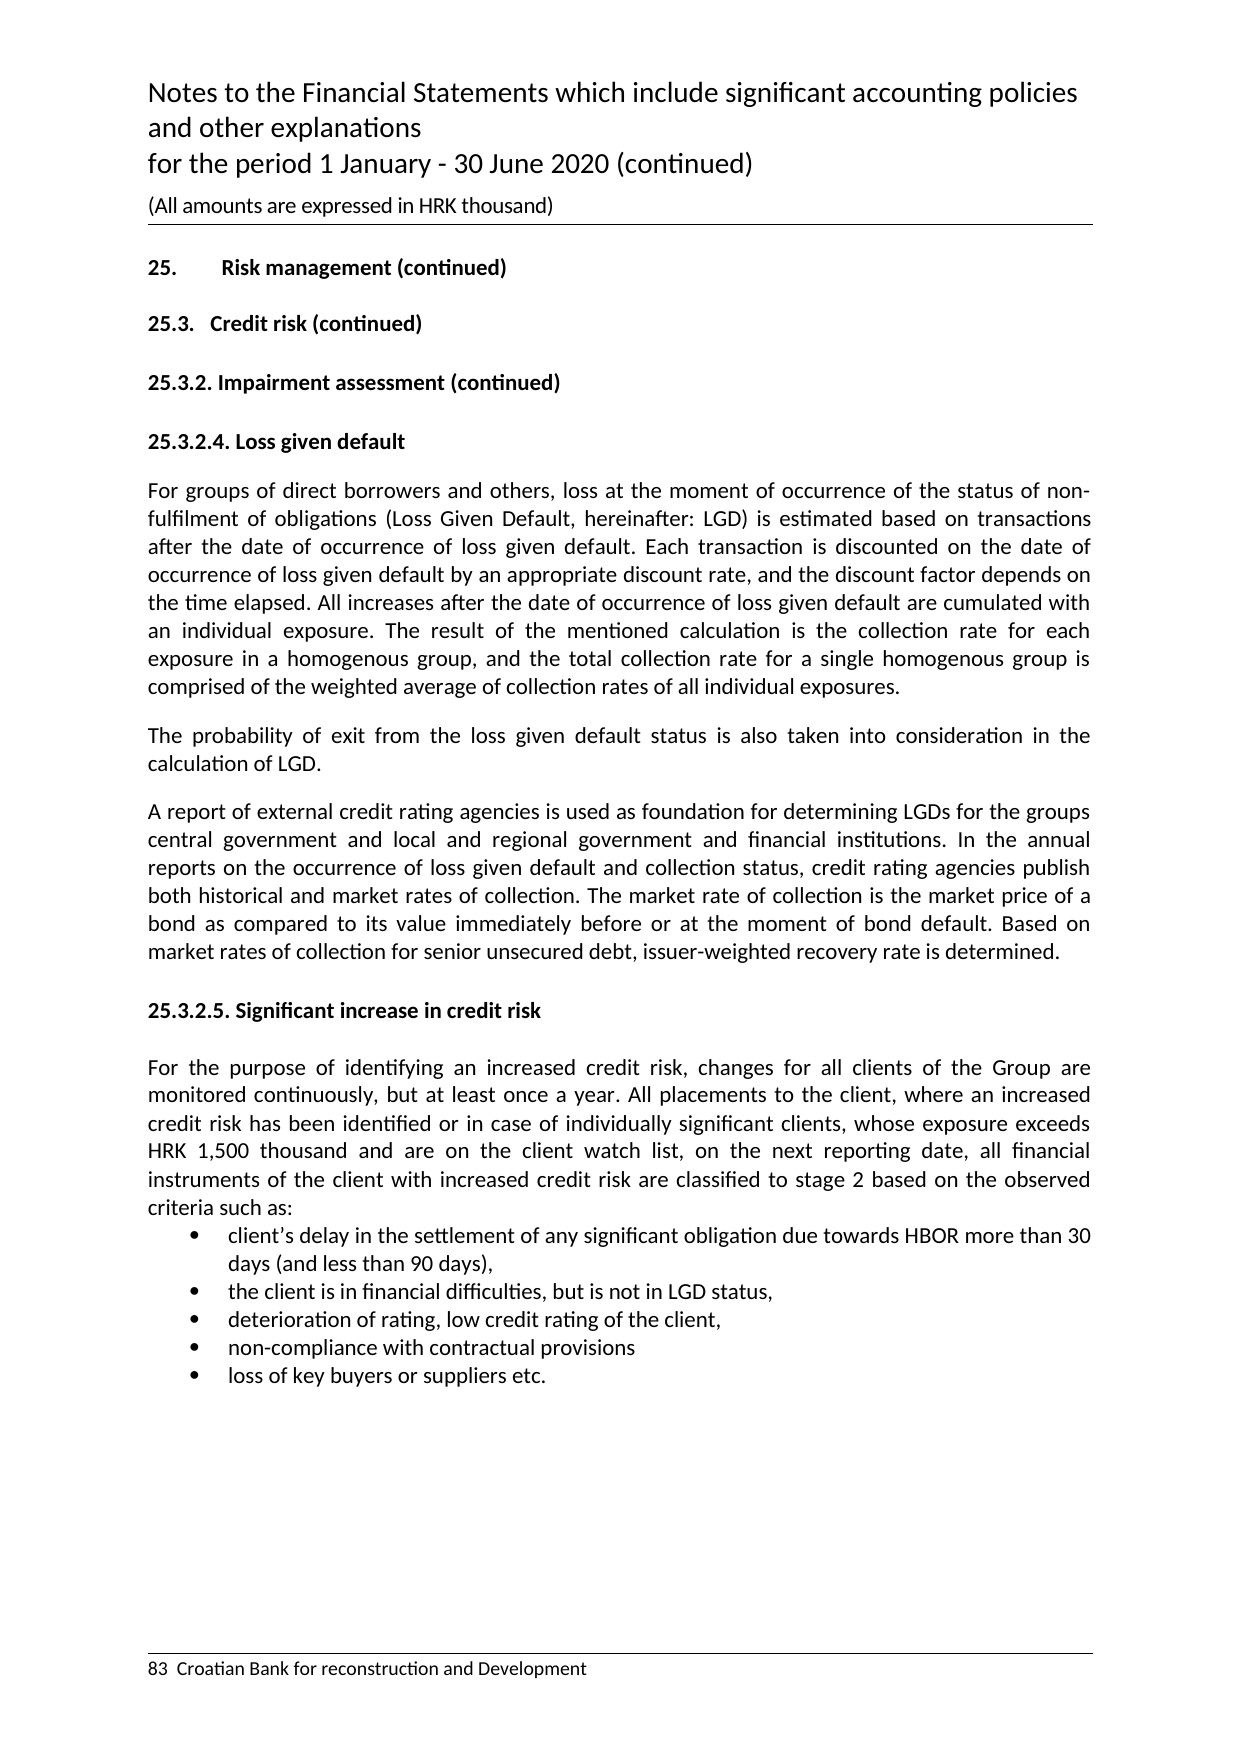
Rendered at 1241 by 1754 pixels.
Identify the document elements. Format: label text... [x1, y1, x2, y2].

text The probability of exit from the loss given default status is also taken into consideration in the calculation of LGD. [148, 721, 1093, 777]
list the client is in financial difficulties, but is not in LGD status, [190, 1277, 1093, 1305]
text 25. Risk management (continued) [148, 253, 1093, 281]
text A report of external credit rating agencies is used as foundation for determining LGDs for the groups central government and local and regional government and financial institutions. In the annual reports on the occurrence of loss given default and collection status, credit rating agencies publish both historical and market rates of collection. The market rate of collection is the market price of a bond as compared to its value immediately before or at the moment of bond default. Based on market rates of collection for senior unsecured debt, issuer-weighted recovery rate is determined. [148, 797, 1093, 965]
text For groups of direct borrowers and others, loss at the moment of occurrence of the status of non-fulfilment of obligations (Loss Given Default, hereinafter: LGD) is estimated based on transactions after the date of occurrence of loss given default. Each transaction is discounted on the date of occurrence of loss given default by an appropriate discount rate, and the discount factor depends on the time elapsed. All increases after the date of occurrence of loss given default are cumulated with an individual exposure. The result of the mentioned calculation is the collection rate for each exposure in a homogenous group, and the total collection rate for a single homogenous group is comprised of the weighted average of collection rates of all individual exposures. [148, 476, 1093, 701]
list client’s delay in the settlement of any significant obligation due towards HBOR more than 30 days (and less than 90 days), [190, 1221, 1093, 1277]
text For the purpose of identifying an increased credit risk, changes for all clients of the Group are monitored continuously, but at least once a year. All placements to the client, where an increased credit risk has been identified or in case of individually significant clients, whose exposure exceeds HRK 1,500 thousand and are on the client watch list, on the next reporting date, all financial instruments of the client with increased credit risk are classified to stage 2 based on the observed criteria such as: [148, 1053, 1093, 1221]
list deterioration of rating, low credit rating of the client, [190, 1305, 1093, 1333]
text 25.3.2. Impairment assessment (continued) [148, 366, 1093, 397]
list loss of key buyers or suppliers etc. [190, 1361, 1093, 1389]
text 25.3.2.5. Significant increase in credit risk [148, 993, 1093, 1024]
text 25.3. Credit risk (continued) [148, 309, 1093, 337]
text 25.3.2.4. Loss given default [148, 425, 1093, 456]
list non-compliance with contractual provisions [190, 1333, 1093, 1361]
